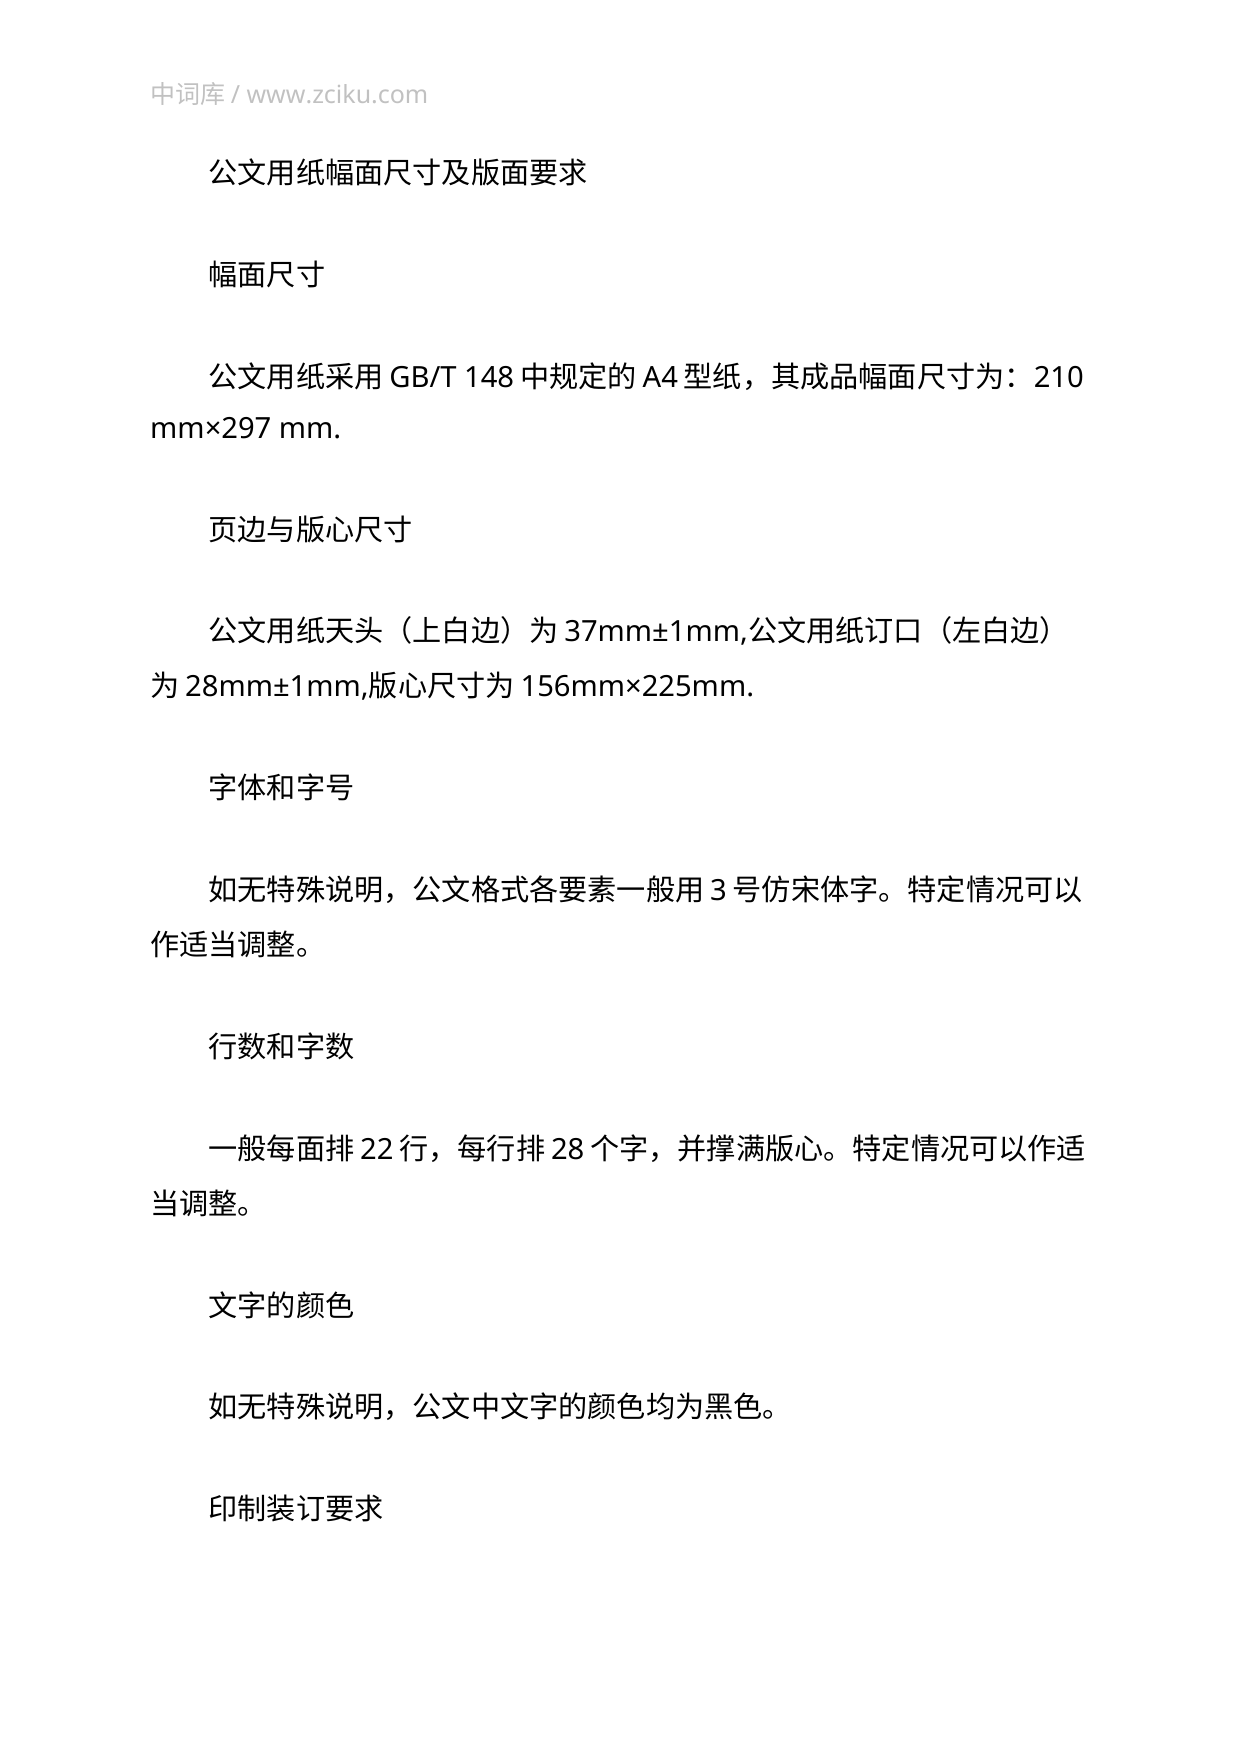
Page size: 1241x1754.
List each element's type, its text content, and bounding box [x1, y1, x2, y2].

text 如无特殊说明，公文中文字的颜色均为黑色。 [150, 1384, 1090, 1426]
text 公文用纸天头（上白边）为37mm±1mm,公文用纸订口（左白边）为28mm±1mm,版心尺寸为156mm×225mm. [150, 608, 1090, 705]
text 印制装订要求 [150, 1486, 1090, 1528]
text 页边与版心尺寸 [150, 506, 1090, 548]
text 一般每面排22行，每行排28个字，并撑满版心。特定情况可以作适当调整。 [150, 1125, 1090, 1223]
text 公文用纸采用GB/T 148中规定的A4型纸，其成品幅面尺寸为：210 mm×297 mm. [150, 353, 1090, 447]
text 文字的颜色 [150, 1282, 1090, 1324]
text 字体和字号 [150, 765, 1090, 807]
text 行数和字数 [150, 1023, 1090, 1066]
text 如无特殊说明，公文格式各要素一般用3号仿宋体字。特定情况可以作适当调整。 [150, 867, 1090, 964]
text 公文用纸幅面尺寸及版面要求 [150, 150, 1090, 192]
text 幅面尺寸 [150, 252, 1090, 294]
